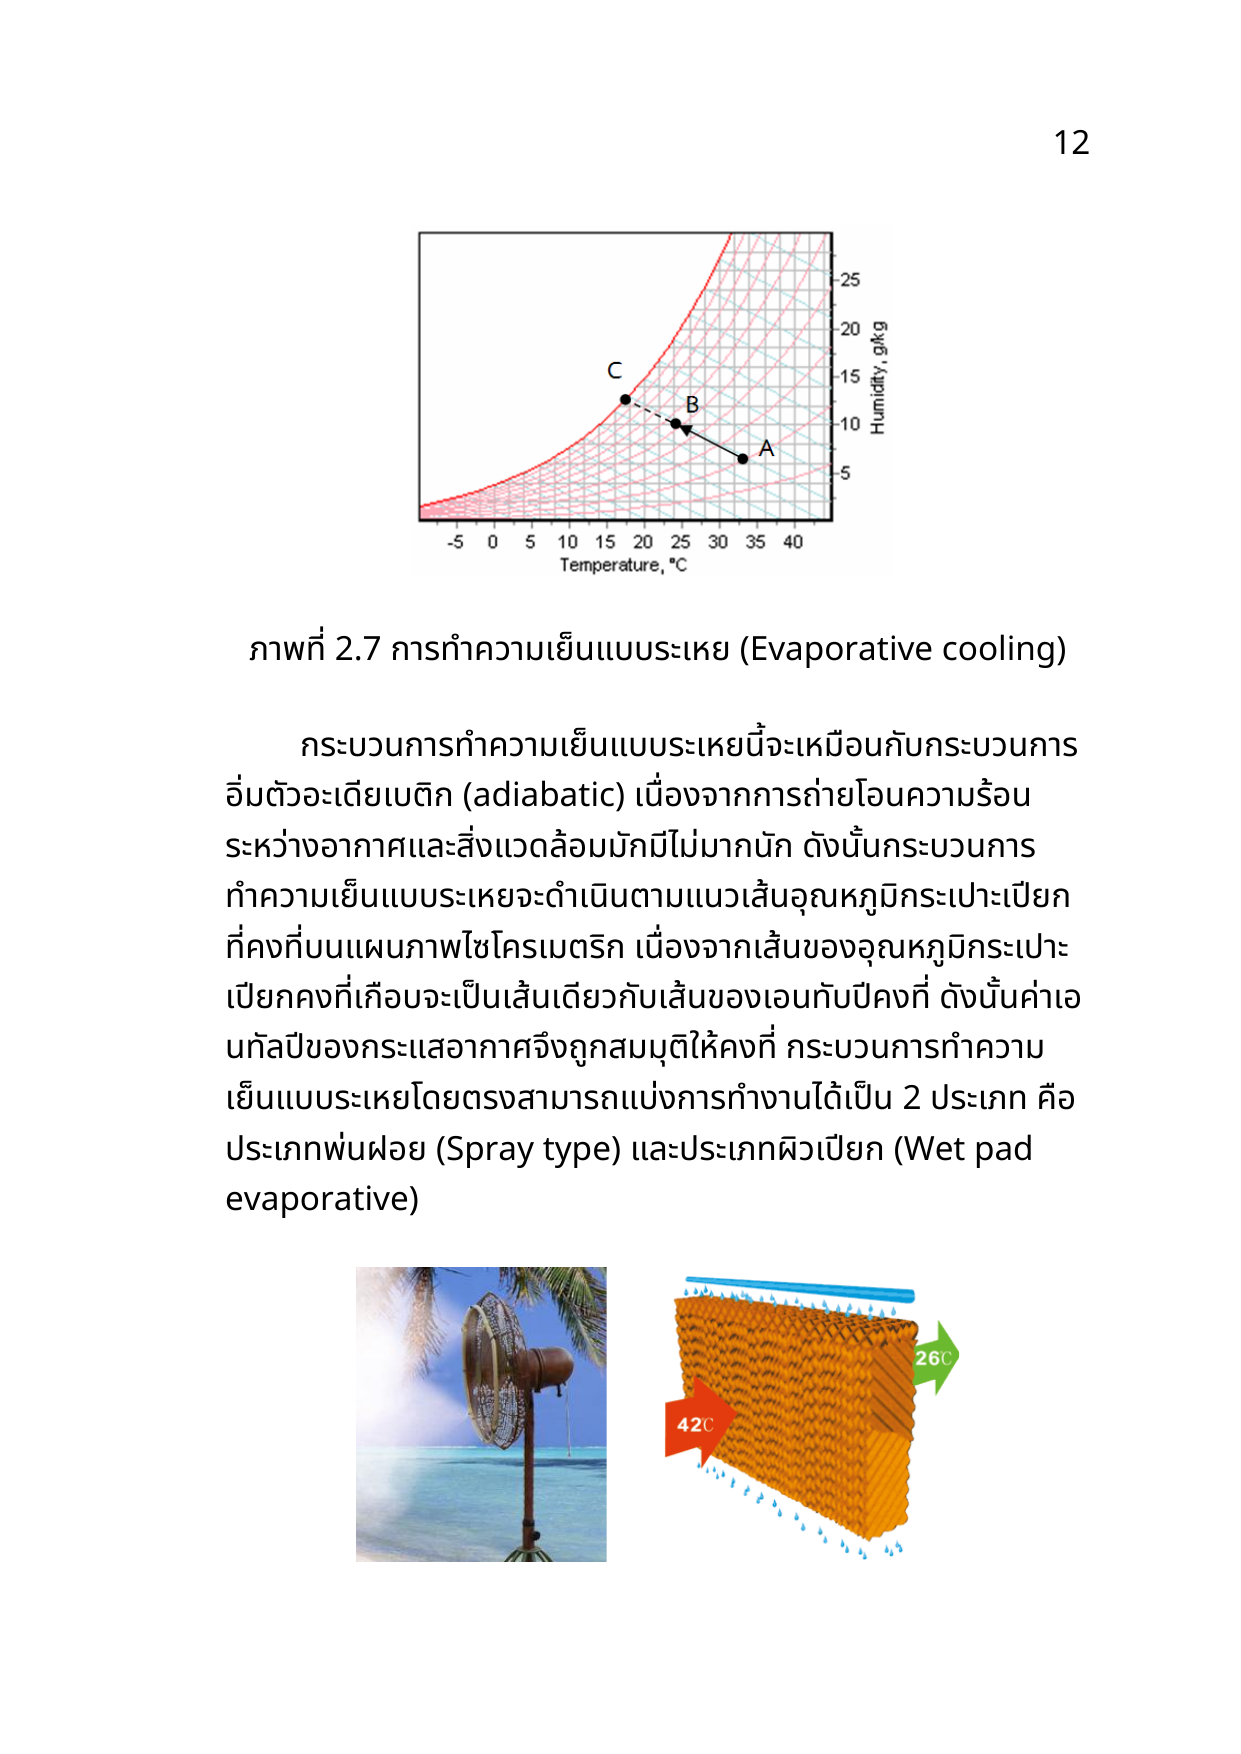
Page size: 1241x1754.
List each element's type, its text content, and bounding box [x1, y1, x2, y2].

picture [356, 1267, 607, 1562]
picture [398, 225, 917, 580]
text ภาพที่ 2.7 การทำความเย็นแบบระเหย (Evaporative cooling) [225, 625, 1090, 675]
text กระบวนการทำความเย็นแบบระเหยนี้จะเหมือนกับกระบวนการอิ่มตัวอะเดียเบติก (adiabatic) เนื่องจากการถ่ายโอนความร้อนระหว่างอากาศและสิ่งแวดล้อมมักมีไม่มากนัก ดังนั้นกระบวนการทำความเย็นแบบระเหยจะดำเนินตามแนวเส้นอุณหภูมิกระเปาะเปียกที่คงที่บนแผนภาพไซโครเมตริก เนื่องจากเส้นของอุณหภูมิกระเปาะเปียกคงที่เกือบจะเป็นเส้นเดียวกับเส้นของเอนทับปีคงที่ ดังนั้นค่าเอนทัลปีของกระแสอากาศจึงถูกสมมุติให้คงที่ กระบวนการทำความเย็นแบบระเหยโดยตรงสามารถแบ่งการทำงานได้เป็น 2 ประเภท คือ ประเภทพ่นฝอย (Spray type) และประเภทผิวเปียก (Wet pad evaporative) [225, 721, 1090, 1221]
picture [656, 1266, 960, 1562]
